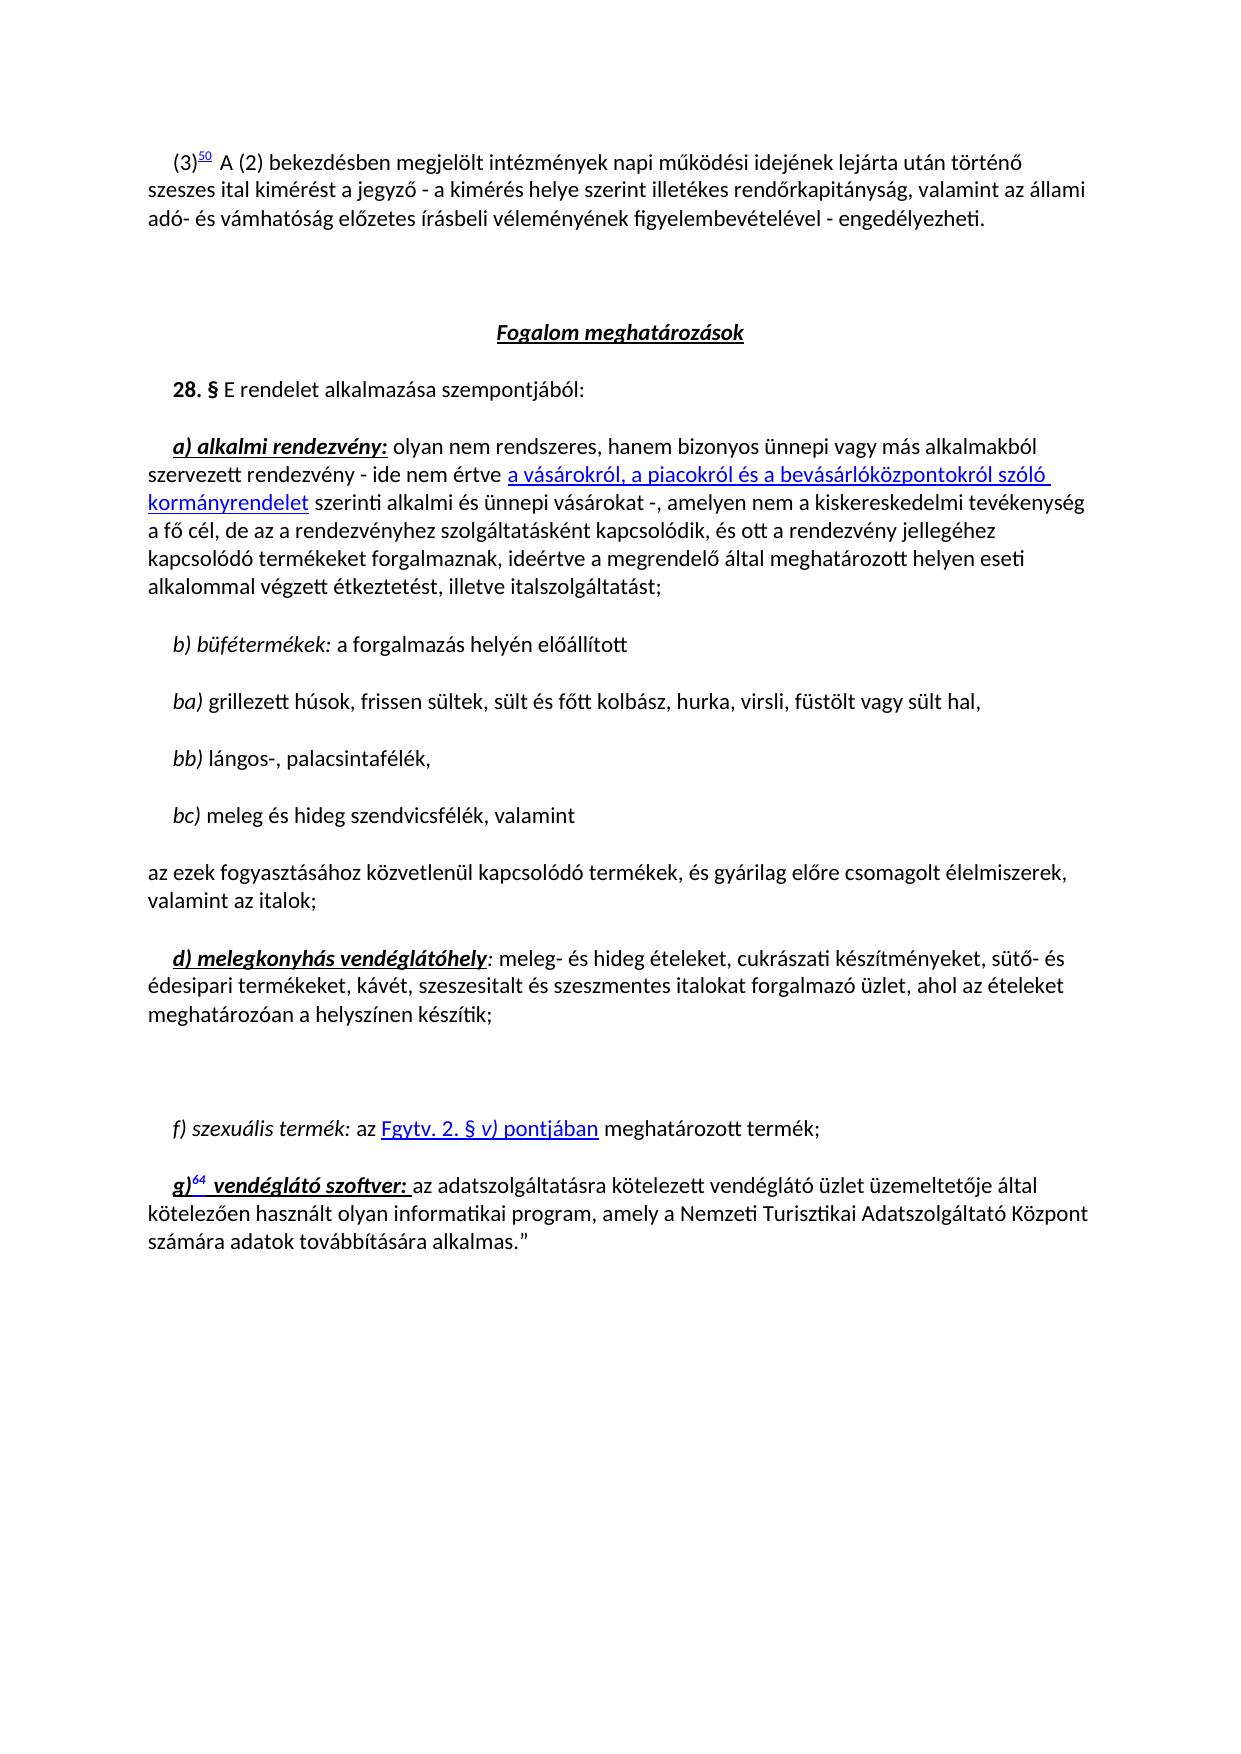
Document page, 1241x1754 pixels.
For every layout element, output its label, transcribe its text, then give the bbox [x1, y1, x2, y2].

text g)64 vendéglátó szoftver: az adatszolgáltatásra kötelezett vendéglátó üzlet üzemeltetője által kötelezően használt olyan informatikai program, amely a Nemzeti Turisztikai Adatszolgáltató Központ számára adatok továbbítására alkalmas.” [148, 1171, 1093, 1255]
text Fogalom meghatározások [148, 318, 1093, 346]
text ba) grillezett húsok, frissen sültek, sült és főtt kolbász, hurka, virsli, füstölt vagy sült hal, [148, 687, 1093, 715]
text a) alkalmi rendezvény: olyan nem rendszeres, hanem bizonyos ünnepi vagy más alkalmakból szervezett rendezvény - ide nem értve a vásárokról, a piacokról és a bevásárlóközpontokról szóló kormányrendelet szerinti alkalmi és ünnepi vásárokat -, amelyen nem a kiskereskedelmi tevékenység a fő cél, de az a rendezvényhez szolgáltatásként kapcsolódik, és ott a rendezvény jellegéhez kapcsolódó termékeket forgalmaznak, ideértve a megrendelő által meghatározott helyen eseti alkalommal végzett étkeztetést, illetve italszolgáltatást; [148, 432, 1093, 601]
text bb) lángos-, palacsintafélék, [148, 744, 1093, 772]
text 28. § E rendelet alkalmazása szempontjából: [148, 375, 1093, 403]
text az ezek fogyasztásához közvetlenül kapcsolódó termékek, és gyárilag előre csomagolt élelmiszerek, valamint az italok; [148, 858, 1093, 914]
text f) szexuális termék: az Fgytv. 2. § v) pontjában meghatározott termék; [148, 1114, 1093, 1142]
text (3)50 A (2) bekezdésben megjelölt intézmények napi működési idejének lejárta után történő szeszes ital kimérést a jegyző - a kimérés helye szerint illetékes rendőrkapitányság, valamint az állami adó- és vámhatóság előzetes írásbeli véleményének figyelembevételével - engedélyezheti. [148, 148, 1093, 232]
text bc) meleg és hideg szendvicsfélék, valamint [148, 801, 1093, 829]
text d) melegkonyhás vendéglátóhely: meleg- és hideg ételeket, cukrászati készítményeket, sütő- és édesipari termékeket, kávét, szeszesitalt és szeszmentes italokat forgalmazó üzlet, ahol az ételeket meghatározóan a helyszínen készítik; [148, 944, 1093, 1028]
text b) büfétermékek: a forgalmazás helyén előállított [148, 630, 1093, 658]
